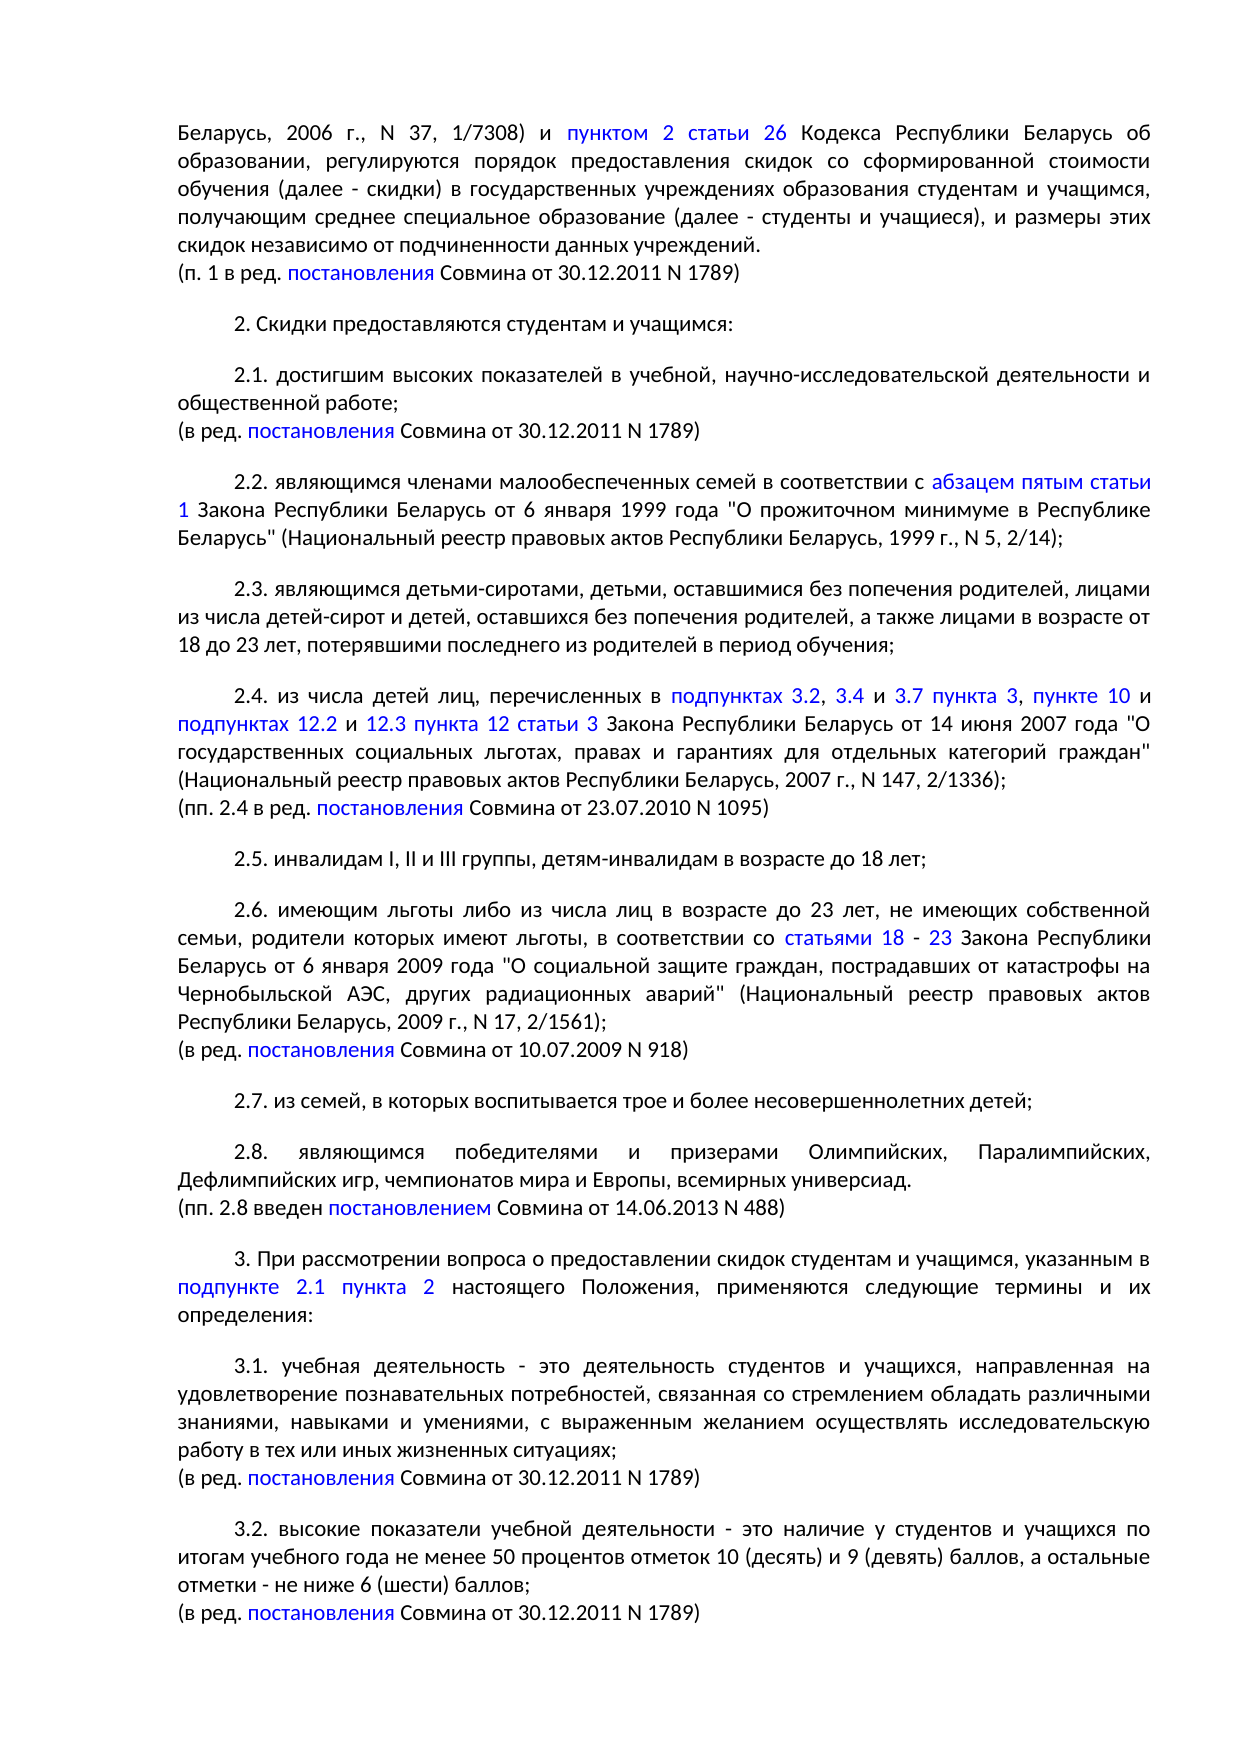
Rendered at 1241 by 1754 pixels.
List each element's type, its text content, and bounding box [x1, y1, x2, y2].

text 2.4. из числа детей лиц, перечисленных в подпунктах 3.2, 3.4 и 3.7 пункта 3, пункте 10 и подпунктах 12.2 и 12.3 пункта 12 статьи 3 Закона Республики Беларусь от 14 июня 2007 года "О государственных социальных льготах, правах и гарантиях для отдельных категорий граждан" (Национальный реестр правовых актов Республики Беларусь, 2007 г., N 147, 2/1336); [177, 681, 1152, 793]
text 2.1. достигшим высоких показателей в учебной, научно-исследовательской деятельности и общественной работе; [177, 360, 1152, 416]
text 2.6. имеющим льготы либо из числа лиц в возрасте до 23 лет, не имеющих собственной семьи, родители которых имеют льготы, в соответствии со статьями 18 - 23 Закона Республики Беларусь от 6 января 2009 года "О социальной защите граждан, пострадавших от катастрофы на Чернобыльской АЭС, других радиационных аварий" (Национальный реестр правовых актов Республики Беларусь, 2009 г., N 17, 2/1561); [177, 895, 1152, 1035]
text 2.3. являющимся детьми-сиротами, детьми, оставшимися без попечения родителей, лицами из числа детей-сирот и детей, оставшихся без попечения родителей, а также лицами в возрасте от 18 до 23 лет, потерявшими последнего из родителей в период обучения; [177, 574, 1152, 658]
text 3.2. высокие показатели учебной деятельности - это наличие у студентов и учащихся по итогам учебного года не менее 50 процентов отметок 10 (десять) и 9 (девять) баллов, а остальные отметки - не ниже 6 (шести) баллов; [177, 1514, 1152, 1598]
text 2.2. являющимся членами малообеспеченных семей в соответствии с абзацем пятым статьи 1 Закона Республики Беларусь от 6 января 1999 года "О прожиточном минимуме в Республике Беларусь" (Национальный реестр правовых актов Республики Беларусь, 1999 г., N 5, 2/14); [177, 467, 1152, 551]
text 2.7. из семей, в которых воспитывается трое и более несовершеннолетних детей; [177, 1086, 1152, 1114]
text 2.8. являющимся победителями и призерами Олимпийских, Паралимпийских, Дефлимпийских игр, чемпионатов мира и Европы, всемирных универсиад. [177, 1137, 1152, 1193]
text 3.1. учебная деятельность - это деятельность студентов и учащихся, направленная на удовлетворение познавательных потребностей, связанная со стремлением обладать различными знаниями, навыками и умениями, с выраженным желанием осуществлять исследовательскую работу в тех или иных жизненных ситуациях; [177, 1351, 1152, 1463]
text 2. Скидки предоставляются студентам и учащимся: [177, 309, 1152, 337]
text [177, 118, 1152, 258]
text (в ред. постановления Совмина от 30.12.2011 N 1789) [177, 1463, 1152, 1491]
text (в ред. постановления Совмина от 30.12.2011 N 1789) [177, 416, 1152, 444]
text 2.5. инвалидам I, II и III группы, детям-инвалидам в возрасте до 18 лет; [177, 844, 1152, 872]
text (п. 1 в ред. постановления Совмина от 30.12.2011 N 1789) [177, 258, 1152, 286]
text (пп. 2.8 введен постановлением Совмина от 14.06.2013 N 488) [177, 1193, 1152, 1221]
text (в ред. постановления Совмина от 30.12.2011 N 1789) [177, 1598, 1152, 1626]
text (в ред. постановления Совмина от 10.07.2009 N 918) [177, 1035, 1152, 1063]
text 3. При рассмотрении вопроса о предоставлении скидок студентам и учащимся, указанным в подпункте 2.1 пункта 2 настоящего Положения, применяются следующие термины и их определения: [177, 1244, 1152, 1328]
text (пп. 2.4 в ред. постановления Совмина от 23.07.2010 N 1095) [177, 793, 1152, 821]
